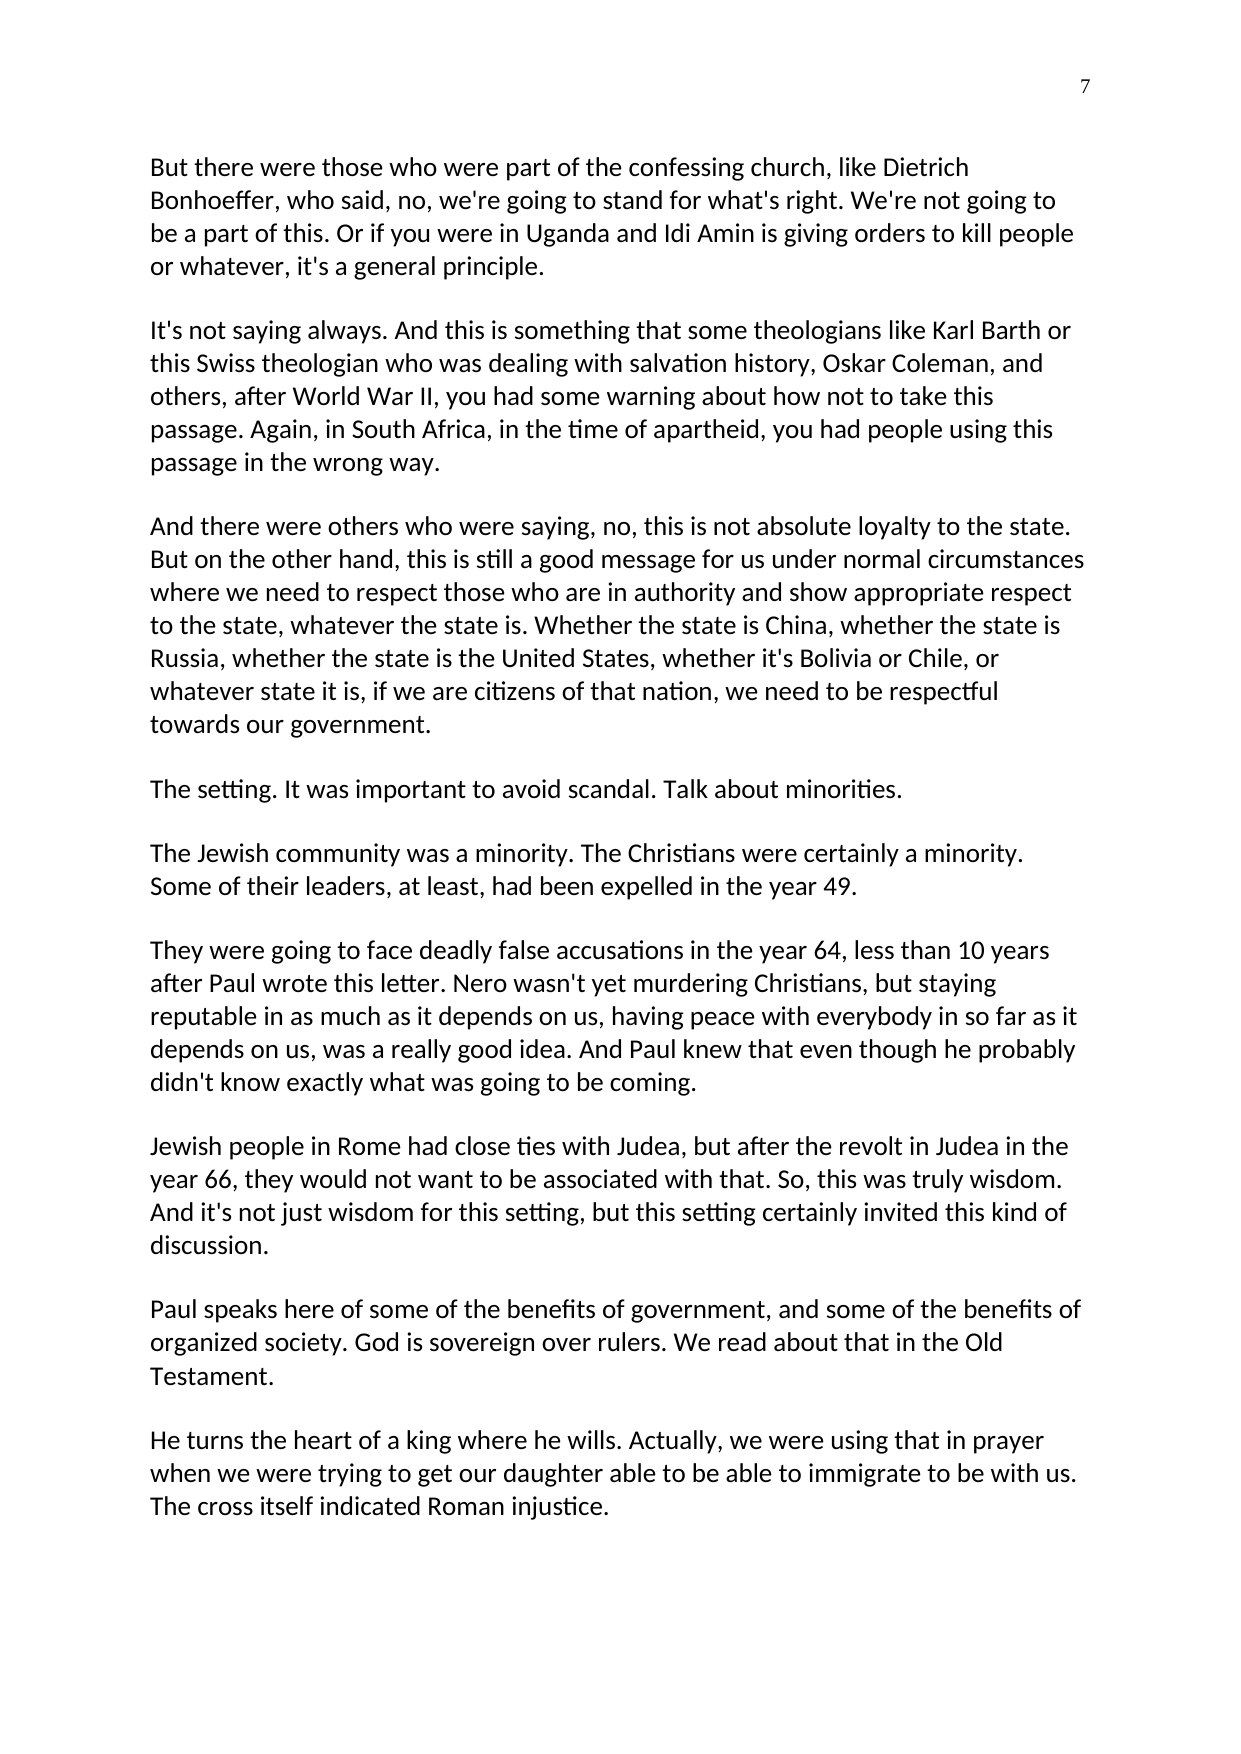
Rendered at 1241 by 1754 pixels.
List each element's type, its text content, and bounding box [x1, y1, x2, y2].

text They were going to face deadly false accusations in the year 64, less than 10 years after Paul wrote this letter. Nero wasn't yet murdering Christians, but staying reputable in as much as it depends on us, having peace with everybody in so far as it depends on us, was a really good idea. And Paul knew that even though he probably didn't know exactly what was going to be coming. [150, 933, 1090, 1098]
text The Jewish community was a minority. The Christians were certainly a minority. Some of their leaders, at least, had been expelled in the year 49. [150, 836, 1090, 902]
text The setting. It was important to avoid scandal. Talk about minorities. [150, 772, 1090, 805]
text He turns the heart of a king where he wills. Actually, we were using that in prayer when we were trying to get our daughter able to be able to immigrate to be with us. The cross itself indicated Roman injustice. [150, 1423, 1090, 1522]
text And there were others who were saying, no, this is not absolute loyalty to the state. But on the other hand, this is still a good message for us under normal circumstances where we need to respect those who are in authority and show appropriate respect to the state, whatever the state is. Whether the state is China, whether the state is Russia, whether the state is the United States, whether it's Bolivia or Chile, or whatever state it is, if we are citizens of that nation, we need to be respectful towards our government. [150, 509, 1090, 741]
text Jewish people in Rome had close ties with Judea, but after the revolt in Judea in the year 66, they would not want to be associated with that. So, this was truly wisdom. And it's not just wisdom for this setting, but this setting certainly invited this kind of discussion. [150, 1129, 1090, 1261]
text Paul speaks here of some of the benefits of government, and some of the benefits of organized society. God is sovereign over rulers. We read about that in the Old Testament. [150, 1293, 1090, 1392]
text But there were those who were part of the confessing church, like Dietrich Bonhoeffer, who said, no, we're going to stand for what's right. We're not going to be a part of this. Or if you were in Uganda and Idi Amin is giving orders to kill people or whatever, it's a general principle. [150, 150, 1090, 282]
text It's not saying always. And this is something that some theologians like Karl Barth or this Swiss theologian who was dealing with salvation history, Oskar Coleman, and others, after World War II, you had some warning about how not to take this passage. Again, in South Africa, in the time of apartheid, you had people using this passage in the wrong way. [150, 313, 1090, 478]
